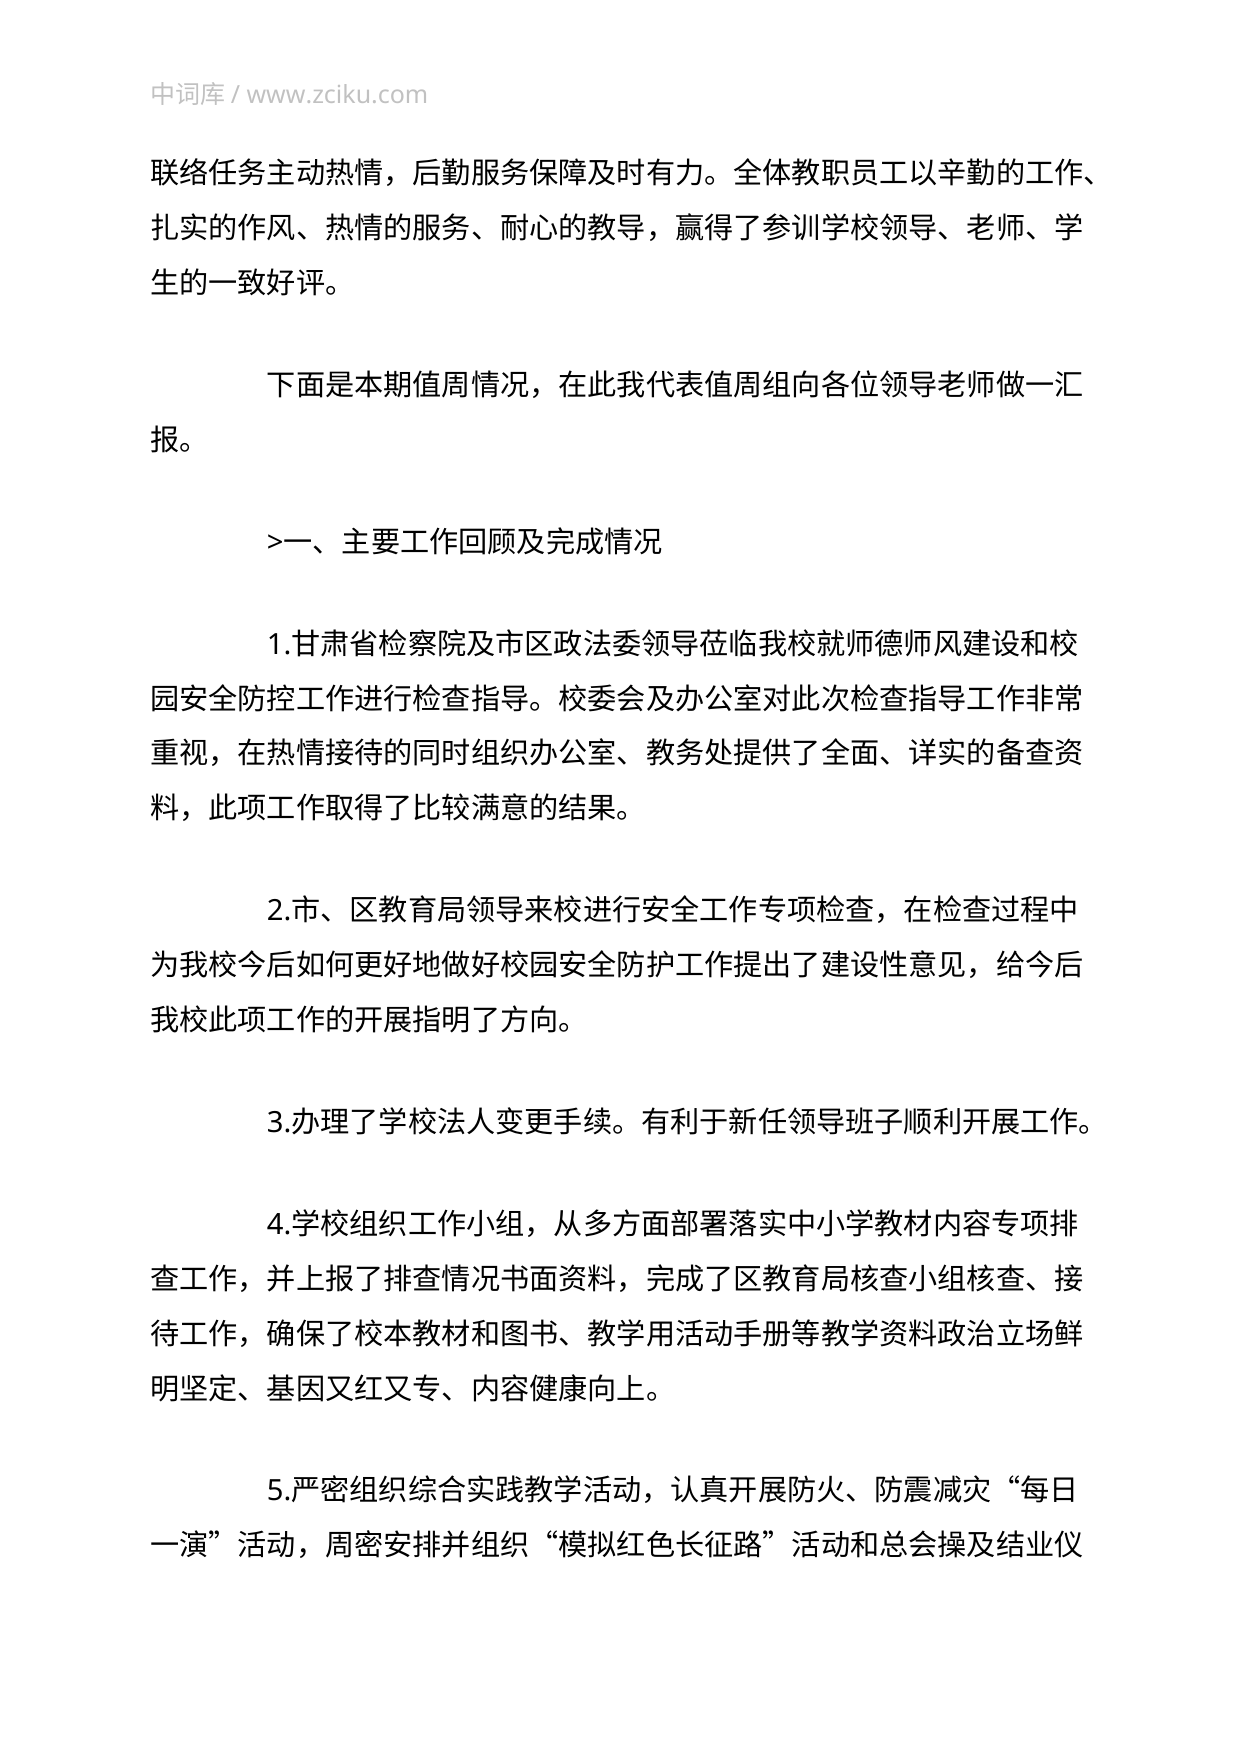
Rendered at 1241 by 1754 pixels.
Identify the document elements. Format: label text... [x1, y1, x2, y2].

text >一、主要工作回顾及完成情况 [150, 518, 1090, 561]
text 3.办理了学校法人变更手续。有利于新任领导班子顺利开展工作。 [150, 1098, 1090, 1141]
text 1.甘肃省检察院及市区政法委领导莅临我校就师德师风建设和校园安全防控工作进行检查指导。校委会及办公室对此次检查指导工作非常重视，在热情接待的同时组织办公室、教务处提供了全面、详实的备查资料，此项工作取得了比较满意的结果。 [150, 620, 1090, 827]
text 2.市、区教育局领导来校进行安全工作专项检查，在检查过程中为我校今后如何更好地做好校园安全防护工作提出了建设性意见，给今后我校此项工作的开展指明了方向。 [150, 887, 1090, 1039]
text 下面是本期值周情况，在此我代表值周组向各位领导老师做一汇报。 [150, 362, 1090, 459]
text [150, 1467, 1090, 1564]
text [150, 150, 1090, 302]
text 4.学校组织工作小组，从多方面部署落实中小学教材内容专项排查工作，并上报了排查情况书面资料，完成了区教育局核查小组核查、接待工作，确保了校本教材和图书、教学用活动手册等教学资料政治立场鲜明坚定、基因又红又专、内容健康向上。 [150, 1200, 1090, 1407]
